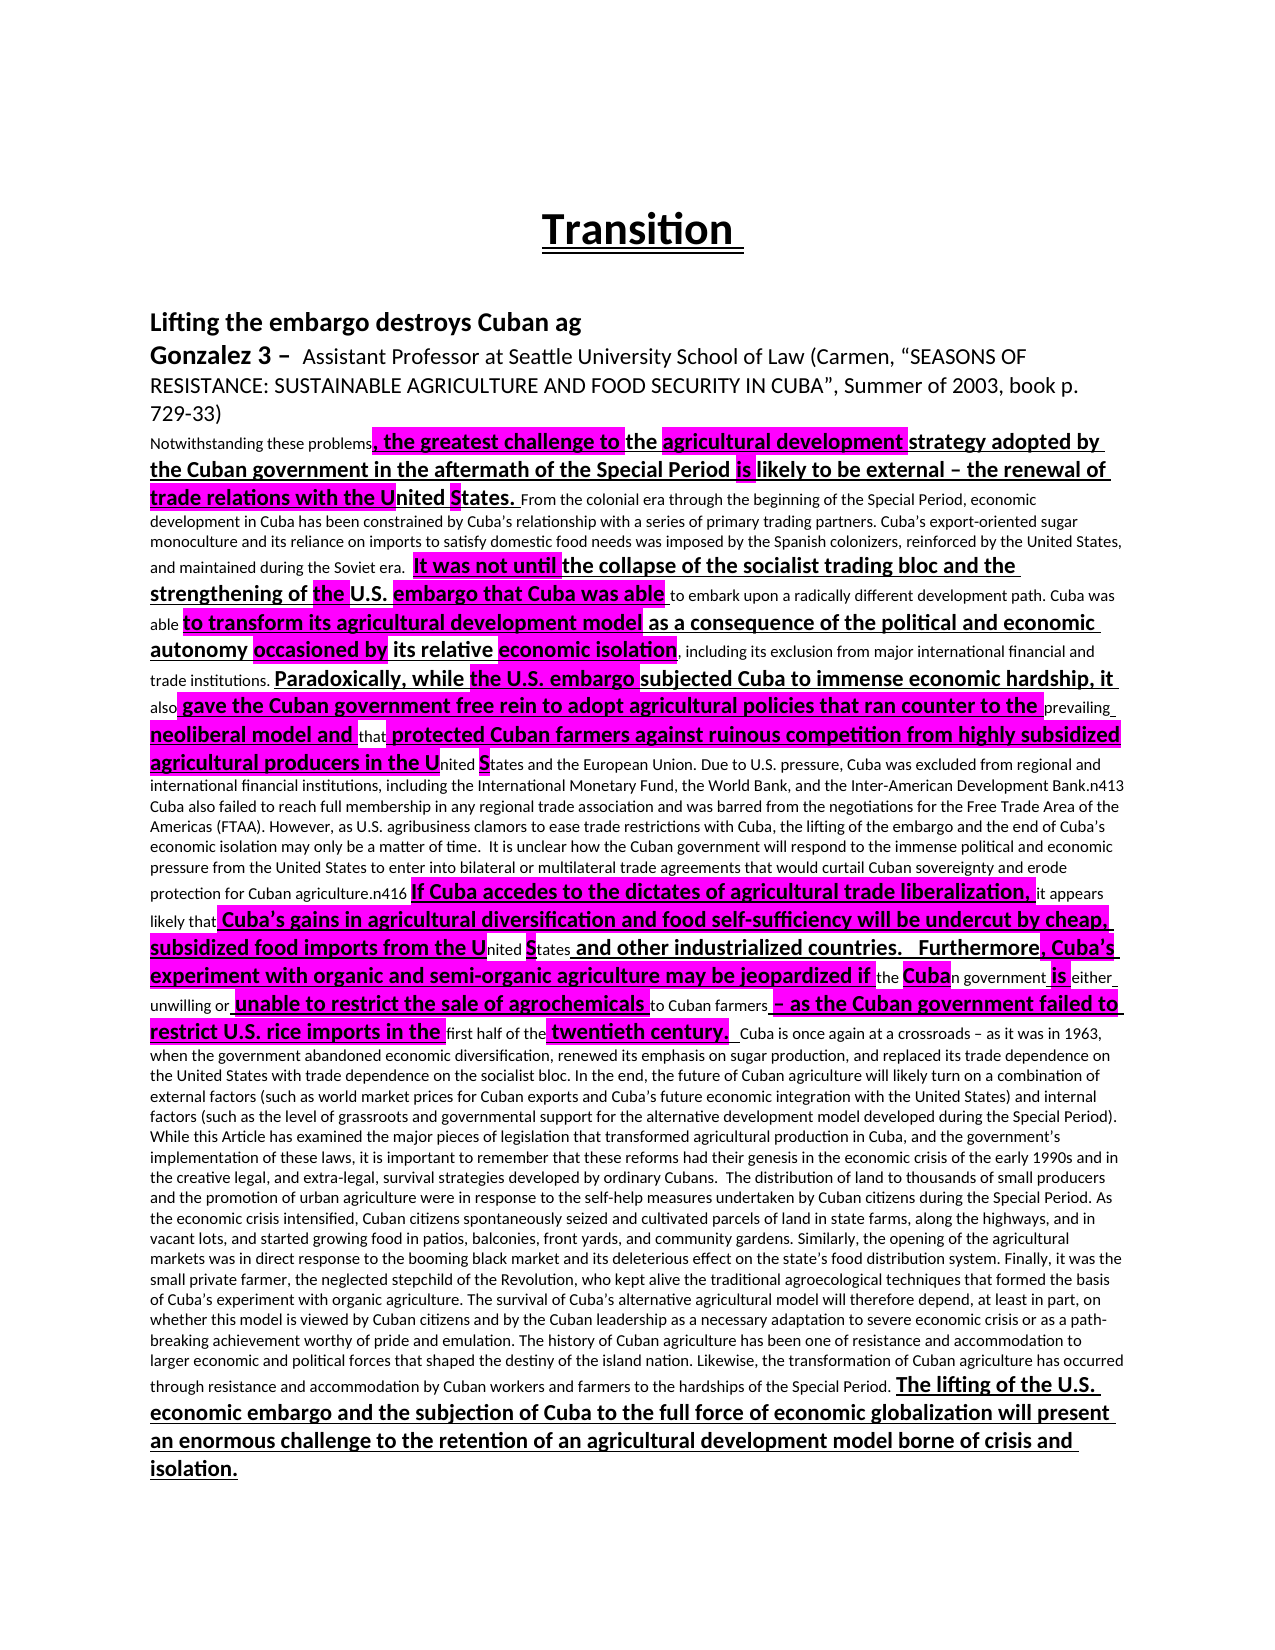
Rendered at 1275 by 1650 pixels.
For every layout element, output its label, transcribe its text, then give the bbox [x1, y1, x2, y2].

subtitle Transition [150, 200, 1125, 256]
subtitle Lifting the embargo destroys Cuban ag [150, 305, 1125, 338]
text Notwithstanding these problems, the greatest challenge to the agricultural development strategy adopted by the Cuban government in the aftermath of the Special Period is likely to be external – the renewal of trade relations with the United States. From the colonial era through the beginning of the Special Period, economic development in Cuba has been constrained by Cuba’s relationship with a series of primary trading partners. Cuba’s export-oriented sugar monoculture and its reliance on imports to satisfy domestic food needs was imposed by the Spanish colonizers, reinforced by the United States, and maintained during the Soviet era. It was not until the collapse of the socialist trading bloc and the strengthening of the U.S. embargo that Cuba was able to embark upon a radically different development path. Cuba was able to transform its agricultural development model as a consequence of the political and economic autonomy occasioned by its relative economic isolation, including its exclusion from major international financial and trade institutions. Paradoxically, while the U.S. embargo subjected Cuba to immense economic hardship, it also gave the Cuban government free rein to adopt agricultural policies that ran counter to the prevailing neoliberal model and that protected Cuban farmers against ruinous competition from highly subsidized agricultural producers in the United States and the European Union. Due to U.S. pressure, Cuba was excluded from regional and international financial institutions, including the International Monetary Fund, the World Bank, and the Inter-American Development Bank.n413 Cuba also failed to reach full membership in any regional trade association and was barred from the negotiations for the Free Trade Area of the Americas (FTAA). However, as U.S. agribusiness clamors to ease trade restrictions with Cuba, the lifting of the embargo and the end of Cuba’s economic isolation may only be a matter of time. It is unclear how the Cuban government will respond to the immense political and economic pressure from the United States to enter into bilateral or multilateral trade agreements that would curtail Cuban sovereignty and erode protection for Cuban agriculture.n416 If Cuba accedes to the dictates of agricultural trade liberalization, it appears likely that Cuba’s gains in agricultural diversification and food self-sufficiency will be undercut by cheap, subsidized food imports from the United States and other industrialized countries. Furthermore, Cuba’s experiment with organic and semi-organic agriculture may be jeopardized if the Cuban government is either unwilling or unable to restrict the sale of agrochemicals to Cuban farmers – as the Cuban government failed to restrict U.S. rice imports in the first half of the twentieth century. Cuba is once again at a crossroads – as it was in 1963, when the government abandoned economic diversification, renewed its emphasis on sugar production, and replaced its trade dependence on the United States with trade dependence on the socialist bloc. In the end, the future of Cuban agriculture will likely turn on a combination of external factors (such as world market prices for Cuban exports and Cuba’s future economic integration with the United States) and internal factors (such as the level of grassroots and governmental support for the alternative development model developed during the Special Period). While this Article has examined the major pieces of legislation that transformed agricultural production in Cuba, and the government’s implementation of these laws, it is important to remember that these reforms had their genesis in the economic crisis of the early 1990s and in the creative legal, and extra-legal, survival strategies developed by ordinary Cubans. The distribution of land to thousands of small producers and the promotion of urban agriculture were in response to the self-help measures undertaken by Cuban citizens during the Special Period. As the economic crisis intensified, Cuban citizens spontaneously seized and cultivated parcels of land in state farms, along the highways, and in vacant lots, and started growing food in patios, balconies, front yards, and community gardens. Similarly, the opening of the agricultural markets was in direct response to the booming black market and its deleterious effect on the state’s food distribution system. Finally, it was the small private farmer, the neglected stepchild of the Revolution, who kept alive the traditional agroecological techniques that formed the basis of Cuba’s experiment with organic agriculture. The survival of Cuba’s alternative agricultural model will therefore depend, at least in part, on whether this model is viewed by Cuban citizens and by the Cuban leadership as a necessary adaptation to severe economic crisis or as a path-breaking achievement worthy of pride and emulation. The history of Cuban agriculture has been one of resistance and accommodation to larger economic and political forces that shaped the destiny of the island nation. Likewise, the transformation of Cuban agriculture has occurred through resistance and accommodation by Cuban workers and farmers to the hardships of the Special Period. The lifting of the U.S. economic embargo and the subjection of Cuba to the full force of economic globalization will present an enormous challenge to the retention of an agricultural development model borne of crisis and isolation. [150, 427, 1125, 1482]
text Gonzalez 3 – Assistant Professor at Seattle University School of Law (Carmen, “SEASONS OF RESISTANCE: SUSTAINABLE AGRICULTURE AND FOOD SECURITY IN CUBA”, Summer of 2003, book p. 729-33) [150, 338, 1125, 427]
